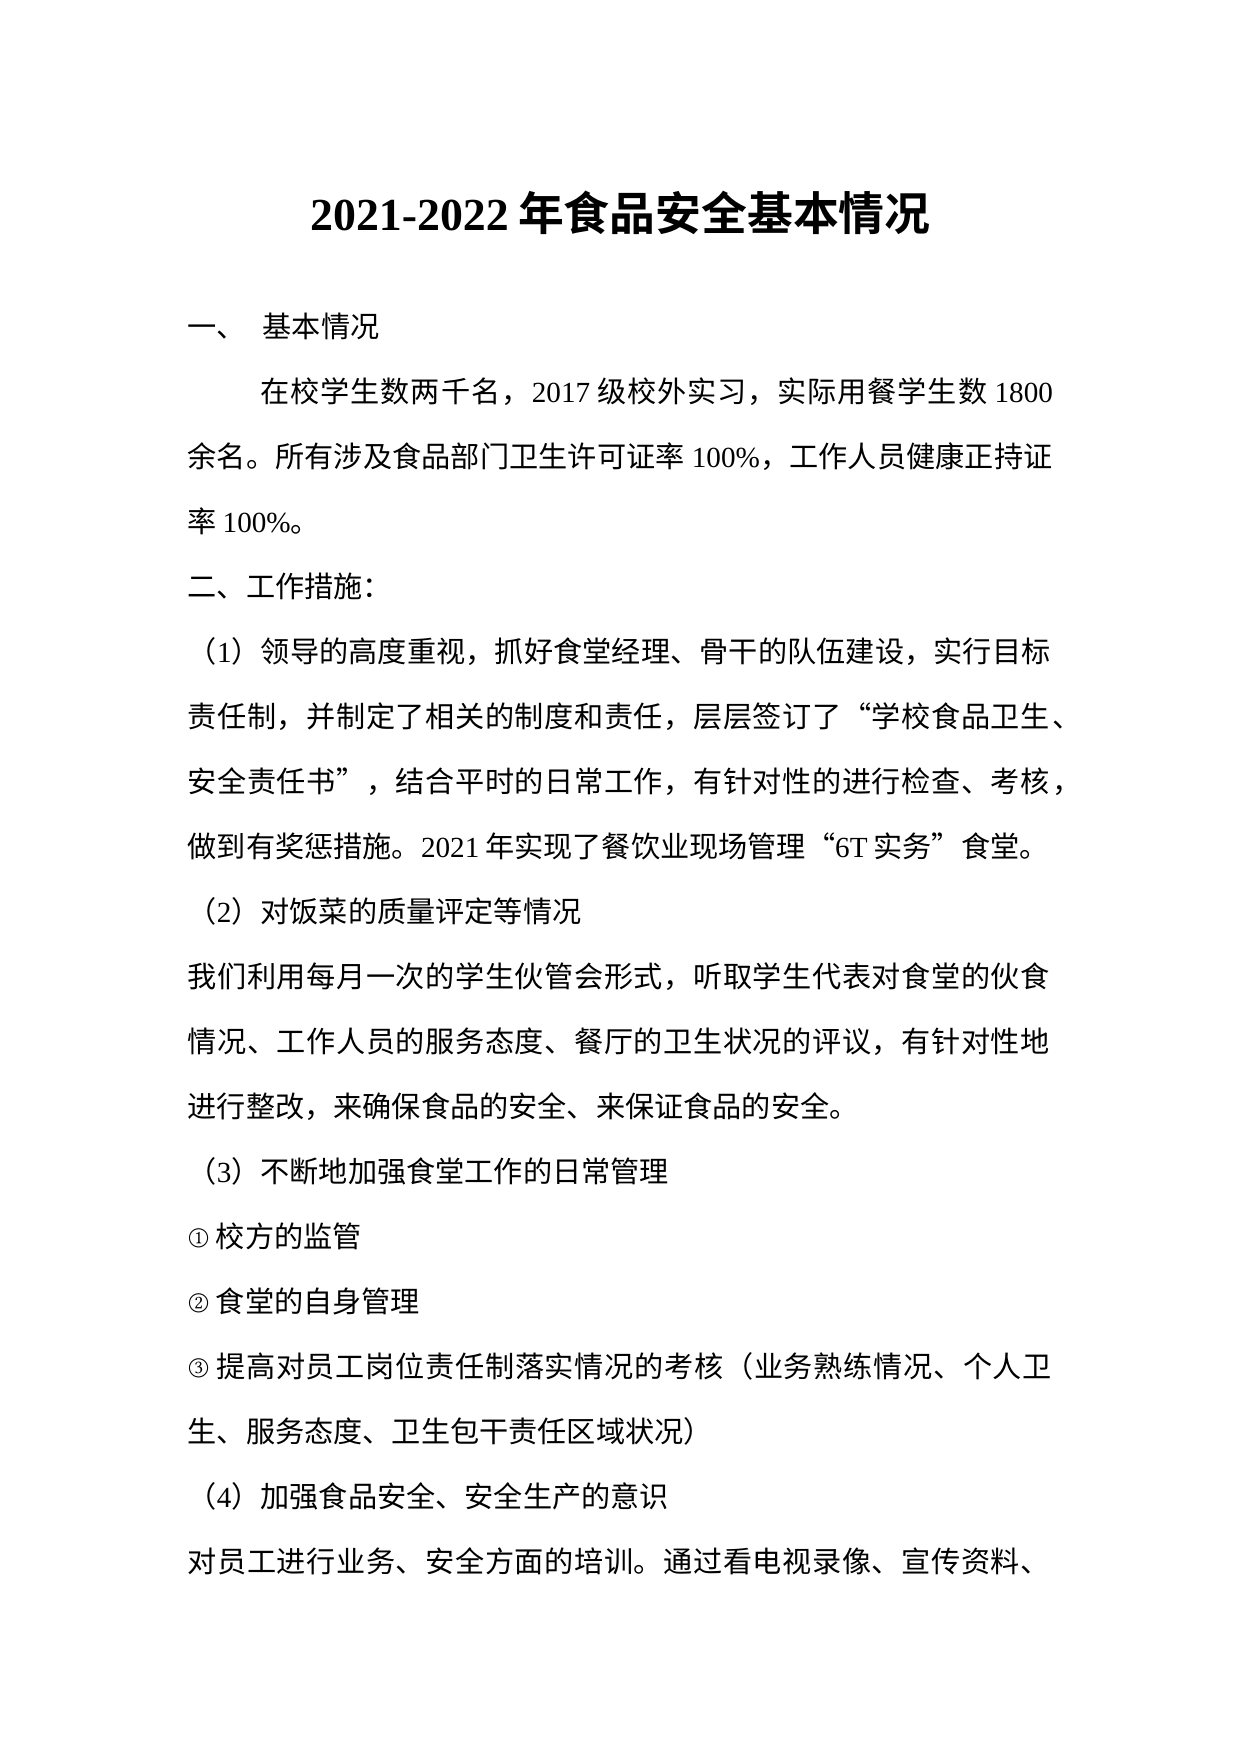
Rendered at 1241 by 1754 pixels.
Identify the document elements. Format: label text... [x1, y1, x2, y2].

text 在校学生数两千名，2017级校外实习，实际用餐学生数1800余名。所有涉及食品部门卫生许可证率100%，工作人员健康正持证率100%。 [187, 357, 1053, 552]
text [187, 1527, 1053, 1592]
text 二、工作措施： [187, 552, 1053, 617]
text （4）加强食品安全、安全生产的意识 [187, 1462, 1053, 1527]
text （2）对饭菜的质量评定等情况 [187, 877, 1053, 942]
text 2021-2022年食品安全基本情况 [187, 162, 1053, 259]
text （3）不断地加强食堂工作的日常管理 [187, 1137, 1053, 1202]
text 我们利用每月一次的学生伙管会形式，听取学生代表对食堂的伙食情况、工作人员的服务态度、餐厅的卫生状况的评议，有针对性地进行整改，来确保食品的安全、来保证食品的安全。 [187, 942, 1053, 1137]
text ②食堂的自身管理 [187, 1267, 1053, 1332]
text （1）领导的高度重视，抓好食堂经理、骨干的队伍建设，实行目标责任制，并制定了相关的制度和责任，层层签订了“学校食品卫生、安全责任书”，结合平时的日常工作，有针对性的进行检查、考核，做到有奖惩措施。2021年实现了餐饮业现场管理“6T实务”食堂。 [187, 617, 1053, 877]
text ③提高对员工岗位责任制落实情况的考核（业务熟练情况、个人卫生、服务态度、卫生包干责任区域状况） [187, 1332, 1053, 1462]
list 基本情况 [187, 292, 1053, 357]
text ①校方的监管 [187, 1202, 1053, 1267]
